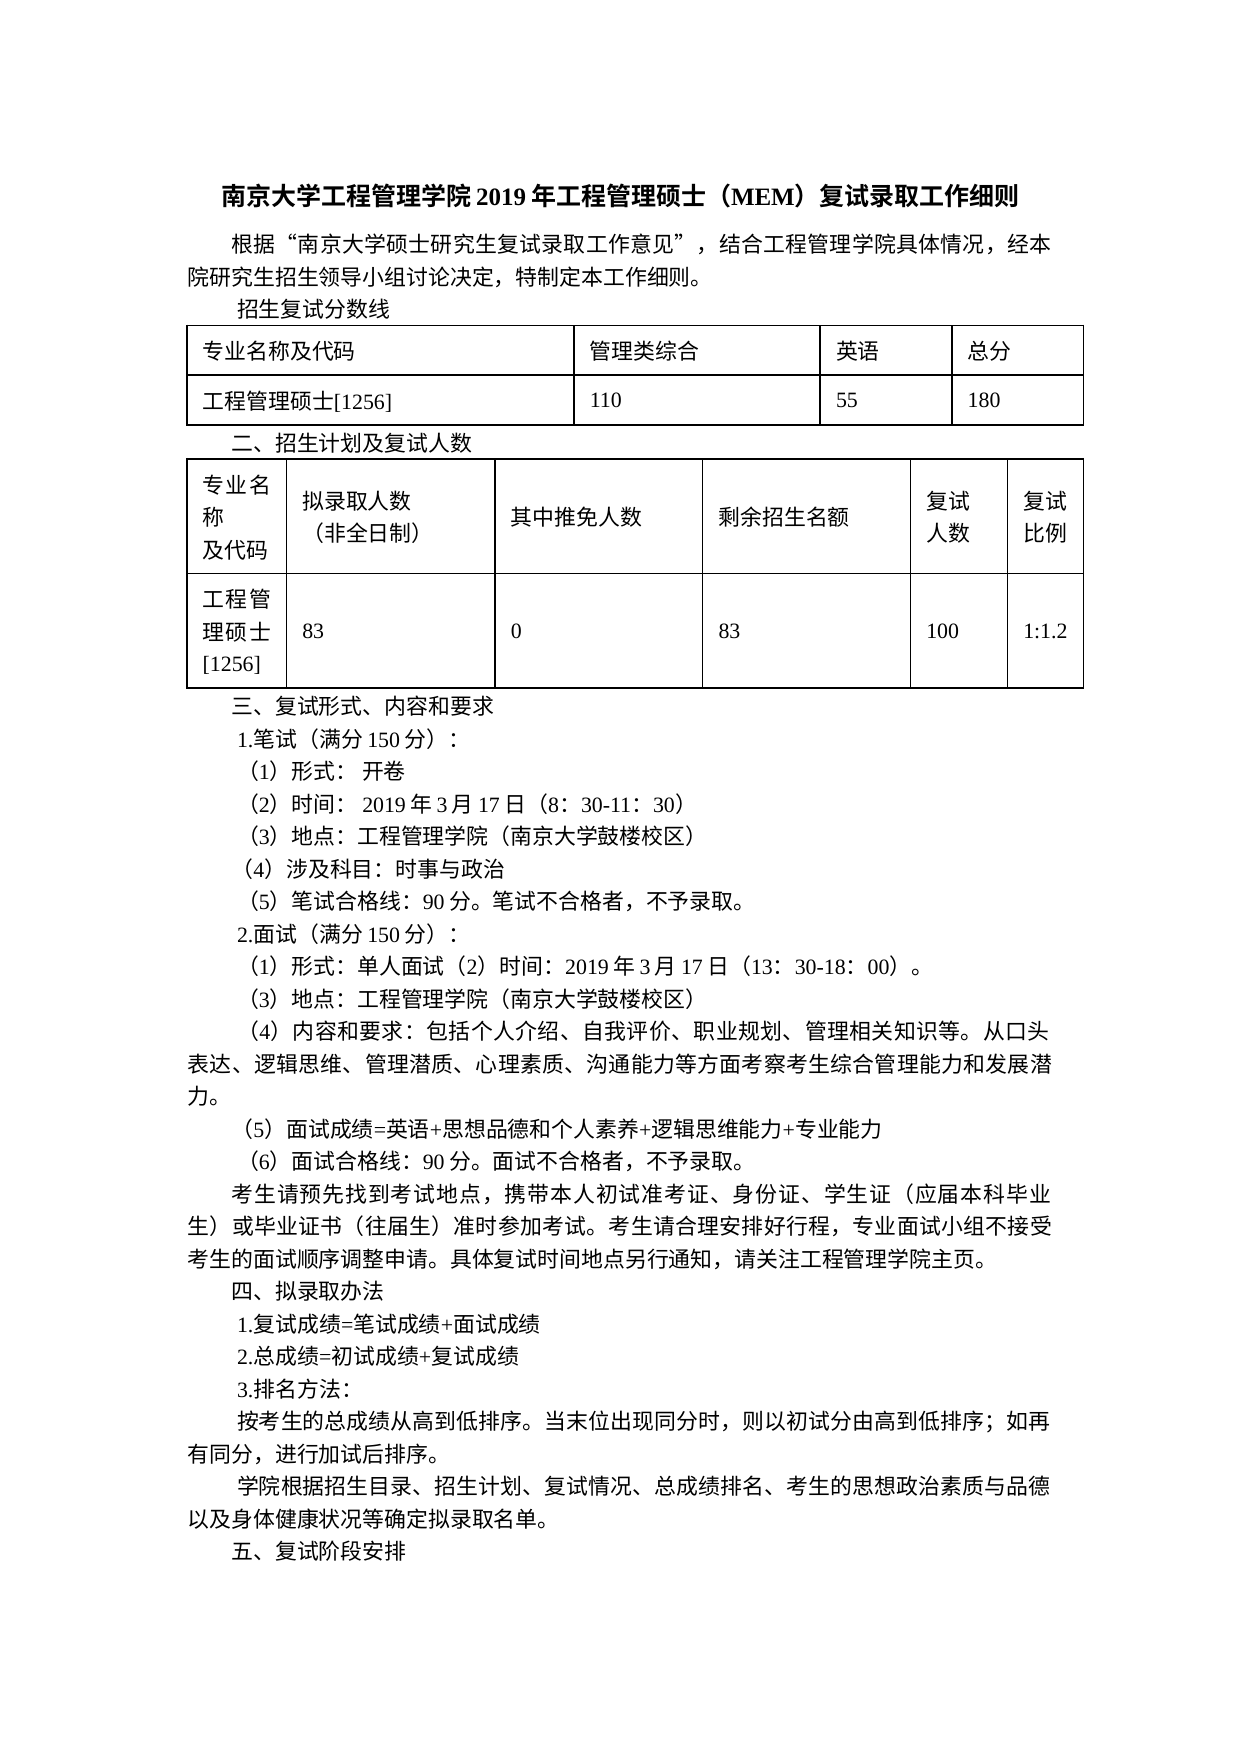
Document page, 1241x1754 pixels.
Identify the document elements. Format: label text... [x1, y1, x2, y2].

table_cell 100 [911, 574, 1007, 687]
text （1）形式： 开卷 [187, 754, 1053, 786]
text 四、拟录取办法 [187, 1274, 1053, 1306]
text （3）地点：工程管理学院（南京大学鼓楼校区） [187, 819, 1053, 851]
text 1.笔试（满分150分）： [187, 721, 1053, 754]
table_header 管理类综合 [575, 326, 819, 374]
table_header 专业名称及代码 [188, 326, 573, 374]
text 根据“南京大学硕士研究生复试录取工作意见”，结合工程管理学院具体情况，经本院研究生招生领导小组讨论决定，特制定本工作细则。 [187, 227, 1053, 292]
table_header 复试 比例 [1008, 460, 1083, 573]
text （4）涉及科目：时事与政治 [187, 851, 1053, 884]
table_header 其中推免人数 [496, 460, 702, 573]
table_cell 180 [953, 376, 1083, 424]
text （1）形式：单人面试（2）时间：2019年3月17日（13：30-18：00）。 [187, 949, 1053, 981]
table_header 拟录取人数 （非全日制） [287, 460, 494, 573]
text （2）时间： 2019年3月17日（8：30-11：30） [187, 786, 1053, 819]
table_cell 1:1.2 [1008, 574, 1083, 687]
table_cell 工程管理硕士[1256] [188, 376, 573, 424]
text 二、招生计划及复试人数 [187, 426, 1053, 458]
table_header 总分 [953, 326, 1083, 374]
text 三、复试形式、内容和要求 [187, 689, 1053, 721]
text 2.面试（满分150分）： [187, 916, 1053, 949]
table_cell 83 [703, 574, 910, 687]
table_cell 110 [575, 376, 819, 424]
table_header 复试 人数 [911, 460, 1007, 573]
text 3.排名方法： [187, 1371, 1053, 1404]
table_header 专业名称 及代码 [188, 460, 286, 573]
text 南京大学工程管理学院2019年工程管理硕士（MEM）复试录取工作细则 [187, 162, 1053, 227]
table_cell 55 [821, 376, 951, 424]
text （3）地点：工程管理学院（南京大学鼓楼校区） [187, 981, 1053, 1014]
text 五、复试阶段安排 [187, 1534, 1053, 1566]
text （4）内容和要求：包括个人介绍、自我评价、职业规划、管理相关知识等。从口头表达、逻辑思维、管理潜质、心理素质、沟通能力等方面考察考生综合管理能力和发展潜力。 [187, 1014, 1053, 1111]
text 2.总成绩=初试成绩+复试成绩 [187, 1339, 1053, 1371]
table_cell 工程管理硕士[1256] [188, 574, 286, 687]
table_header 英语 [821, 326, 951, 374]
text （5）笔试合格线：90分。笔试不合格者，不予录取。 [187, 884, 1053, 916]
table_cell 83 [287, 574, 494, 687]
text （5）面试成绩=英语+思想品德和个人素养+逻辑思维能力+专业能力 [187, 1111, 1053, 1144]
text 按考生的总成绩从高到低排序。当末位出现同分时，则以初试分由高到低排序；如再有同分，进行加试后排序。 [187, 1404, 1053, 1469]
text 学院根据招生目录、招生计划、复试情况、总成绩排名、考生的思想政治素质与品德以及身体健康状况等确定拟录取名单。 [187, 1469, 1053, 1534]
table_cell 0 [496, 574, 702, 687]
text 考生请预先找到考试地点，携带本人初试准考证、身份证、学生证（应届本科毕业生）或毕业证书（往届生）准时参加考试。考生请合理安排好行程，专业面试小组不接受考生的面试顺序调整申请。具体复试时间地点另行通知，请关注工程管理学院主页。 [187, 1176, 1053, 1274]
table_header 剩余招生名额 [703, 460, 910, 573]
text 招生复试分数线 [187, 292, 1053, 324]
text （6）面试合格线：90分。面试不合格者，不予录取。 [187, 1144, 1053, 1176]
text 1.复试成绩=笔试成绩+面试成绩 [187, 1306, 1053, 1339]
